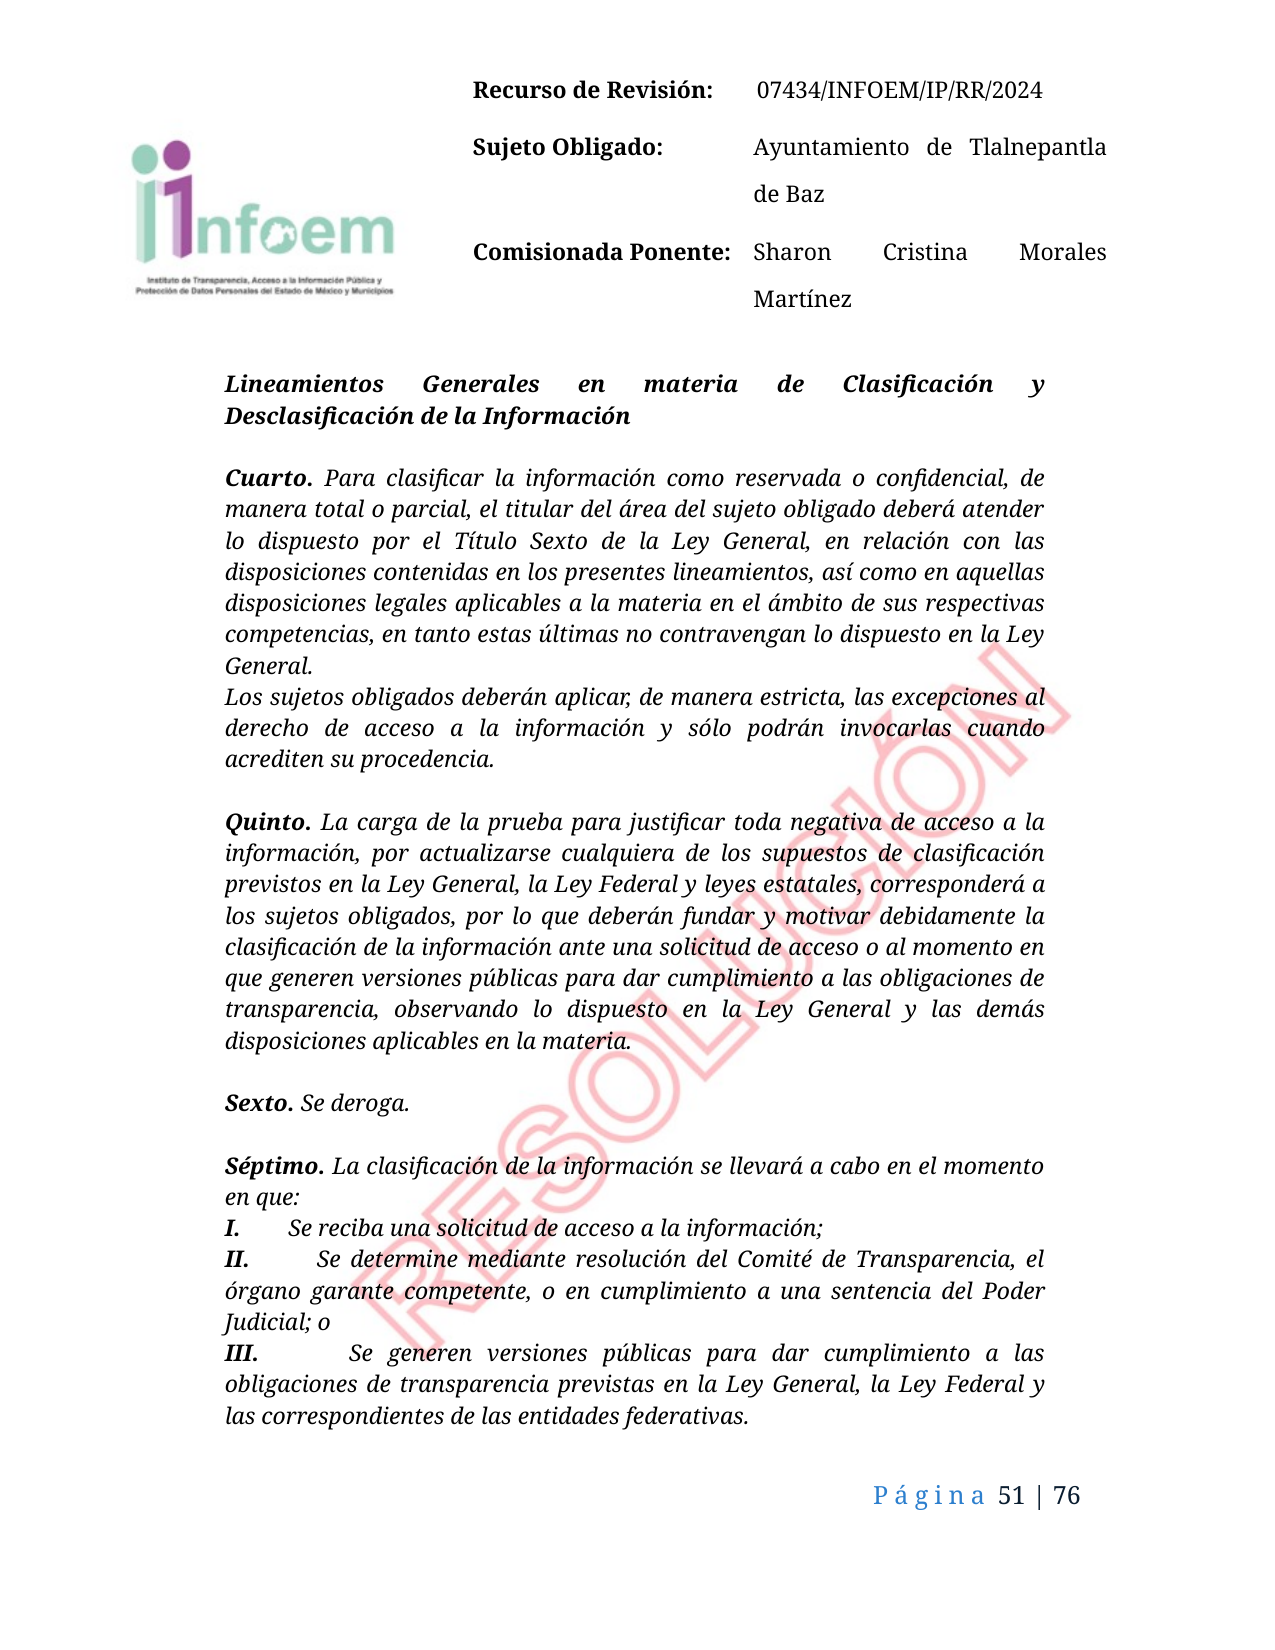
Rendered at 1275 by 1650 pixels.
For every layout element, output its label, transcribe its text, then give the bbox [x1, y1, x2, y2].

picture [2, 76, 1275, 1650]
title III. Se generen versiones públicas para dar cumplimiento a las obligaciones de transparencia previstas en la Ley General, la Ley Federal y las correspondientes de las entidades federativas. [224, 1337, 1048, 1431]
title Séptimo. La clasificación de la información se llevará a cabo en el momento en que: [224, 1149, 1048, 1212]
title Sexto. Se deroga. [224, 1087, 1048, 1118]
title Quinto. La carga de la prueba para justificar toda negativa de acceso a la información, por actualizarse cualquiera de los supuestos de clasificación previstos en la Ley General, la Ley Federal y leyes estatales, corresponderá a los sujetos obligados, por lo que deberán fundar y motivar debidamente la clasificación de la información ante una solicitud de acceso o al momento en que generen versiones públicas para dar cumplimiento a las obligaciones de transparencia, observando lo dispuesto en la Ley General y las demás disposiciones aplicables en la materia. [224, 806, 1048, 1056]
title I. Se reciba una solicitud de acceso a la información; [224, 1212, 1048, 1243]
title Cuarto. Para clasificar la información como reservada o confidencial, de manera total o parcial, el titular del área del sujeto obligado deberá atender lo dispuesto por el Título Sexto de la Ley General, en relación con las disposiciones contenidas en los presentes lineamientos, así como en aquellas disposiciones legales aplicables a la materia en el ámbito de sus respectivas competencias, en tanto estas últimas no contravengan lo dispuesto en la Ley General. [224, 462, 1048, 681]
title II. Se determine mediante resolución del Comité de Transparencia, el órgano garante competente, o en cumplimiento a una sentencia del Poder Judicial; o [224, 1243, 1048, 1337]
title Los sujetos obligados deberán aplicar, de manera estricta, las excepciones al derecho de acceso a la información y sólo podrán invocarlas cuando acrediten su procedencia. [224, 681, 1048, 774]
title Lineamientos Generales en materia de Clasificación y Desclasificación de la Información [224, 368, 1048, 431]
